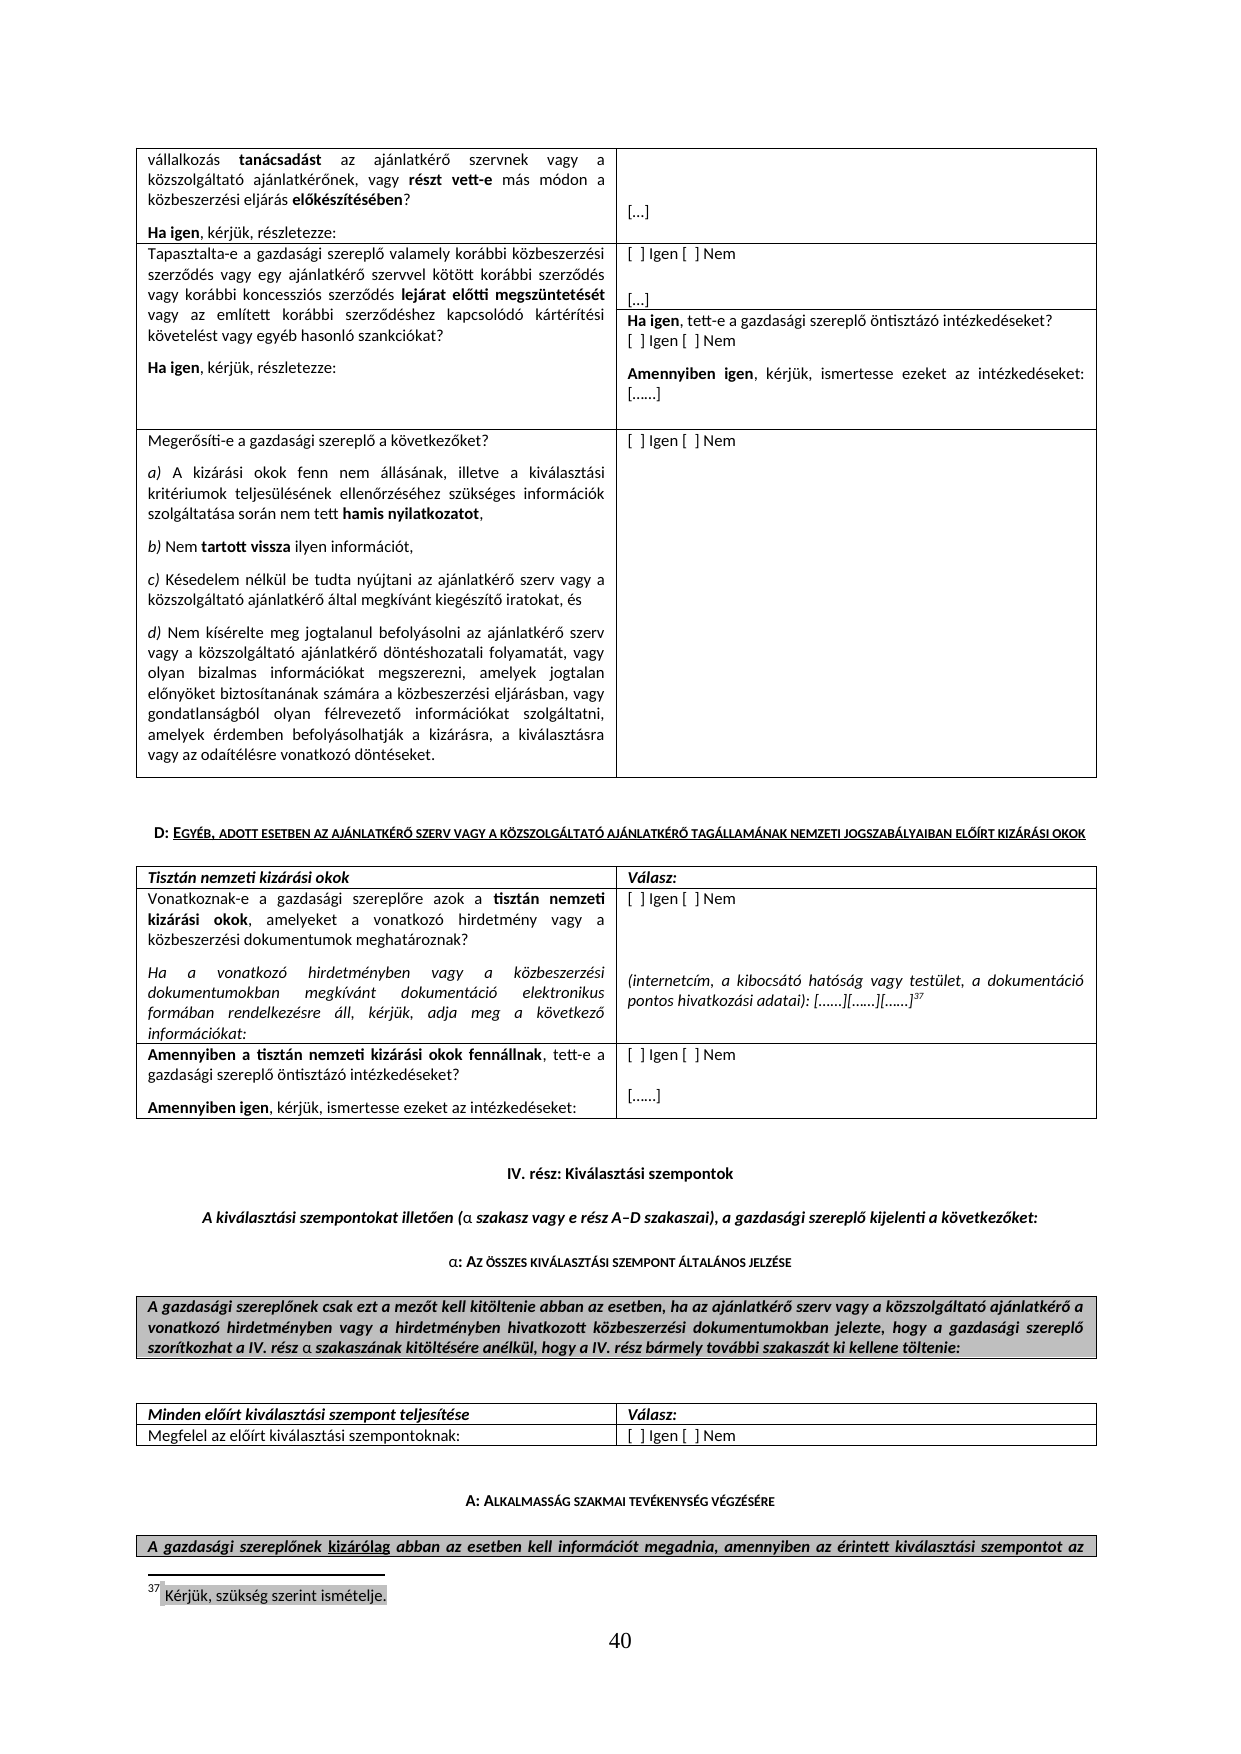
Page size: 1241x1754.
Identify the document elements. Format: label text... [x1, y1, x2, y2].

text A kiválasztási szempontokat illetően (α szakasz vagy e rész A–D szakaszai), a gazdasági szereplő kijelenti a következőket: [148, 1207, 1092, 1227]
table_cell Ha igen, tett-e a gazdasági szereplő öntisztázó intézkedéseket? [ ] Igen [ ] Nem Amennyiben igen, kérjük, ismertesse ezeket az intézkedéseket: [……] [617, 310, 1096, 429]
table_cell [ ] Igen [ ] Nem […] [617, 244, 1096, 309]
text A: ALKALMASSÁG SZAKMAI TEVÉKENYSÉG VÉGZÉSÉRE [148, 1491, 1092, 1511]
table_cell [ ] Igen [ ] Nem [……] [617, 1044, 1096, 1118]
table_cell [ ] Igen [ ] Nem (internetcím, a kibocsátó hatóság vagy testület, a dokumentáció pontos hivatkozási adatai): [……][……][……] [617, 889, 1096, 1043]
table_cell Vonatkoznak-e a gazdasági szereplőre azok a tisztán nemzeti kizárási okok, amelyeket a vonatkozó hirdetmény vagy a közbeszerzési dokumentumok meghatároznak? Ha a vonatkozó hirdetményben vagy a közbeszerzési dokumentumokban megkívánt dokumentáció elektronikus formában rendelkezésre áll, kérjük, adja meg a következő információkat: [137, 889, 616, 1043]
table_cell Tapasztalta-e a gazdasági szereplő valamely korábbi közbeszerzési szerződés vagy egy ajánlatkérő szervvel kötött korábbi szerződés vagy korábbi koncessziós szerződés lejárat előtti megszüntetését vagy az említett korábbi szerződéshez kapcsolódó kártérítési követelést vagy egyéb hasonló szankciókat? Ha igen, kérjük, részletezze: [137, 244, 616, 429]
text D: EGYÉB, ADOTT ESETBEN AZ AJÁNLATKÉRŐ SZERV VAGY A KÖZSZOLGÁLTATÓ AJÁNLATKÉRŐ TAGÁLLAMÁNAK NEMZETI JOGSZABÁLYAIBAN ELŐÍRT KIZÁRÁSI OKOK [148, 822, 1092, 842]
table_cell Amennyiben a tisztán nemzeti kizárási okok fennállnak, tett-e a gazdasági szereplő öntisztázó intézkedéseket? Amennyiben igen, kérjük, ismertesse ezeket az intézkedéseket: [137, 1044, 616, 1118]
table_header A gazdasági szereplőnek csak ezt a mezőt kell kitöltenie abban az esetben, ha az ajánlatkérő szerv vagy a közszolgáltató ajánlatkérő a vonatkozó hirdetményben vagy a hirdetményben hivatkozott közbeszerzési dokumentumokban jelezte, hogy a gazdasági szereplő szorítkozhat a IV. rész α szakaszának kitöltésére anélkül, hogy a IV. rész bármely további szakaszát ki kellene töltenie: [137, 1297, 1096, 1357]
table_cell Megerősíti-e a gazdasági szereplő a következőket? a) A kizárási okok fenn nem állásának, illetve a kiválasztási kritériumok teljesülésének ellenőrzéséhez szükséges információk szolgáltatása során nem tett hamis nyilatkozatot, b) Nem tartott vissza ilyen információt, c) Késedelem nélkül be tudta nyújtani az ajánlatkérő szerv vagy a közszolgáltató ajánlatkérő által megkívánt kiegészítő iratokat, és d) Nem kísérelte meg jogtalanul befolyásolni az ajánlatkérő szerv vagy a közszolgáltató ajánlatkérő döntéshozatali folyamatát, vagy olyan bizalmas információkat megszerezni, amelyek jogtalan előnyöket biztosítanának számára a közbeszerzési eljárásban, vagy gondatlanságból olyan félrevezető információkat szolgáltatni, amelyek érdemben befolyásolhatják a kizárásra, a kiválasztásra vagy az odaítélésre vonatkozó döntéseket. [137, 430, 616, 777]
table_header Válasz: [617, 867, 1096, 888]
text IV. rész: Kiválasztási szempontok [148, 1163, 1092, 1183]
table_cell Megfelel az előírt kiválasztási szempontoknak: [137, 1425, 616, 1445]
table_header Minden előírt kiválasztási szempont teljesítése [137, 1404, 616, 1424]
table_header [137, 1536, 1096, 1556]
table_cell [ ] Igen [ ] Nem [617, 1425, 1096, 1445]
table_header Tisztán nemzeti kizárási okok [137, 867, 616, 888]
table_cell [617, 149, 1096, 242]
table_header Válasz: [617, 1404, 1096, 1424]
table_cell [ ] Igen [ ] Nem [617, 430, 1096, 777]
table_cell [137, 149, 616, 242]
text α: AZ ÖSSZES KIVÁLASZTÁSI SZEMPONT ÁLTALÁNOS JELZÉSE [148, 1251, 1092, 1272]
